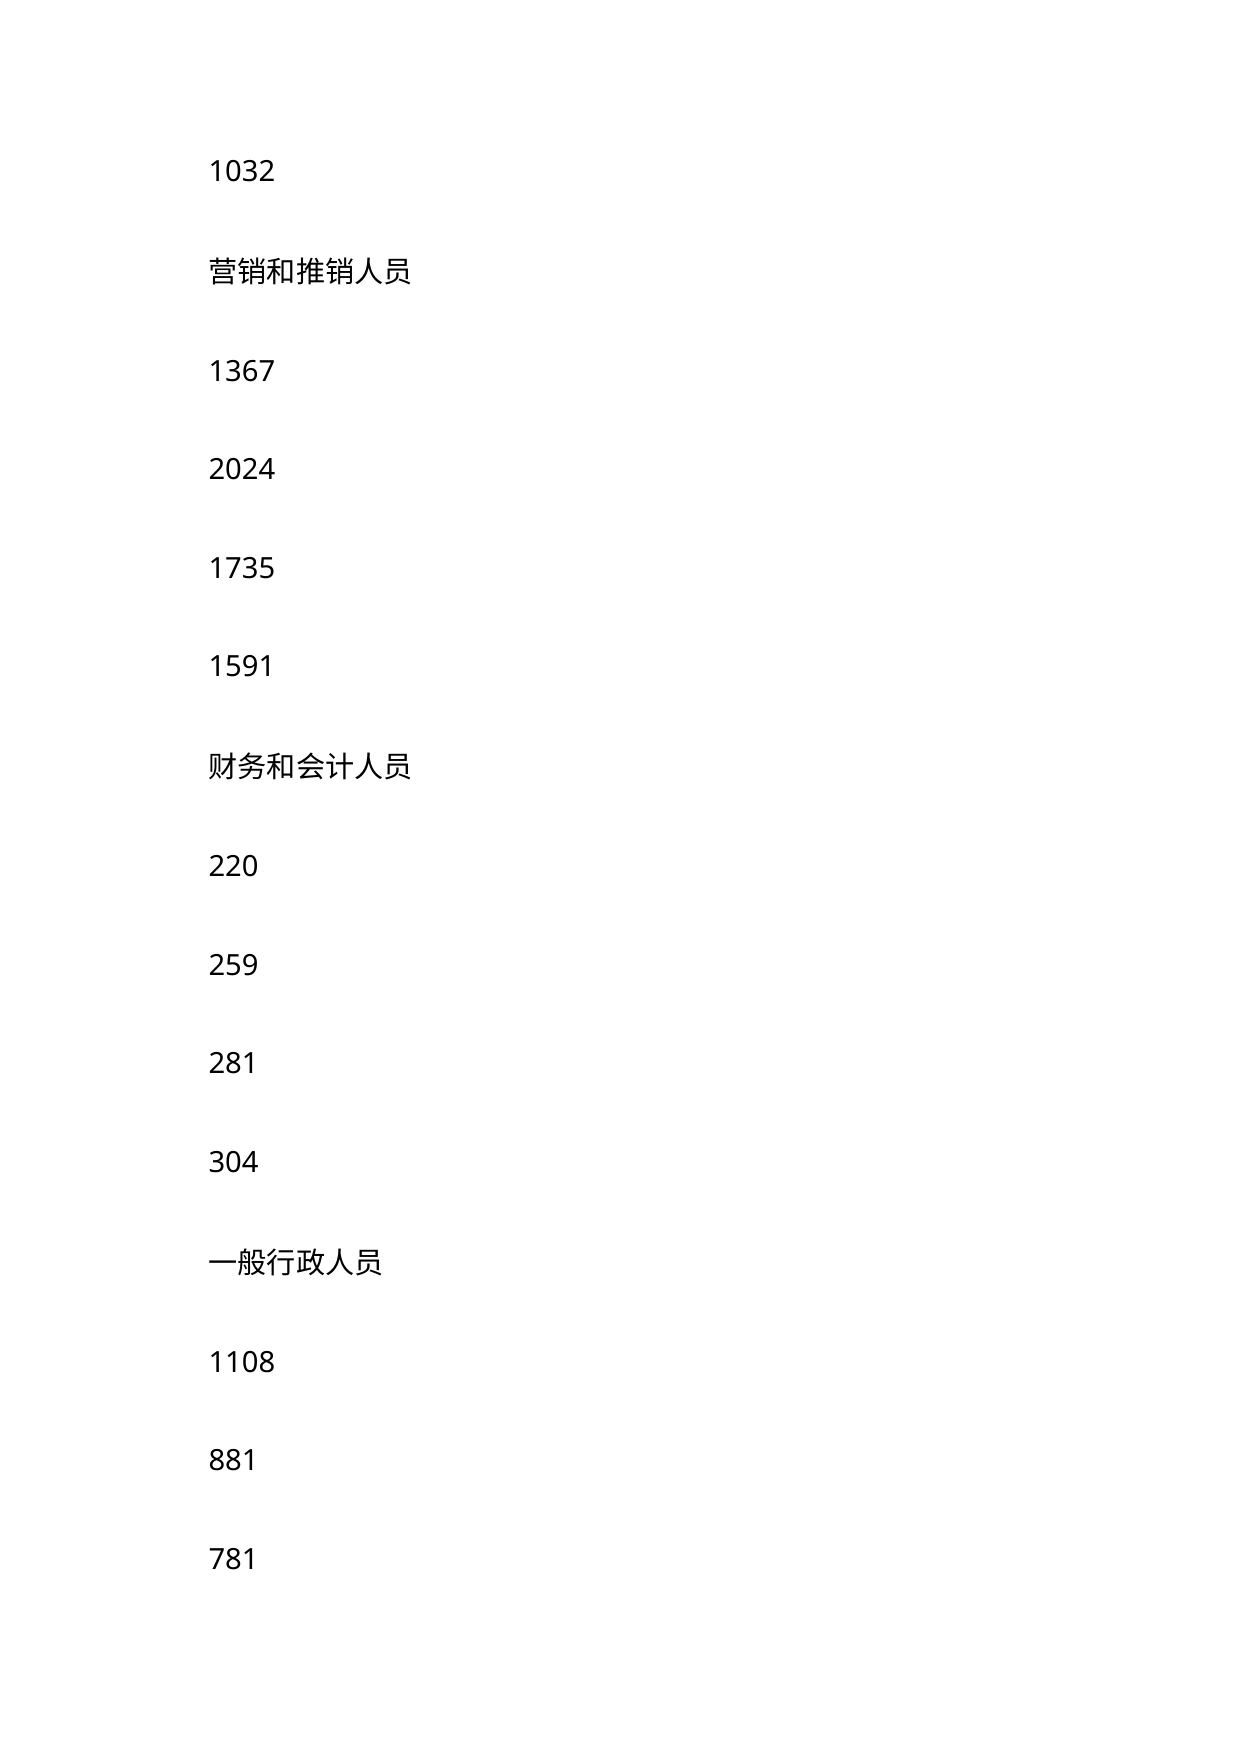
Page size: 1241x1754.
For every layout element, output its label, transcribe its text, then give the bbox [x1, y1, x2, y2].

text 2024 [150, 449, 1090, 488]
text 881 [150, 1440, 1090, 1479]
text 281 [150, 1043, 1090, 1082]
text 259 [150, 944, 1090, 984]
text 财务和会计人员 [150, 744, 1090, 786]
text 1735 [150, 547, 1090, 587]
text 1367 [150, 350, 1090, 390]
text 1591 [150, 646, 1090, 685]
text 781 [150, 1538, 1090, 1578]
text 1032 [150, 150, 1090, 190]
text 1108 [150, 1341, 1090, 1381]
text 一般行政人员 [150, 1239, 1090, 1282]
text 304 [150, 1141, 1090, 1181]
text 220 [150, 846, 1090, 885]
text 营销和推销人员 [150, 248, 1090, 291]
